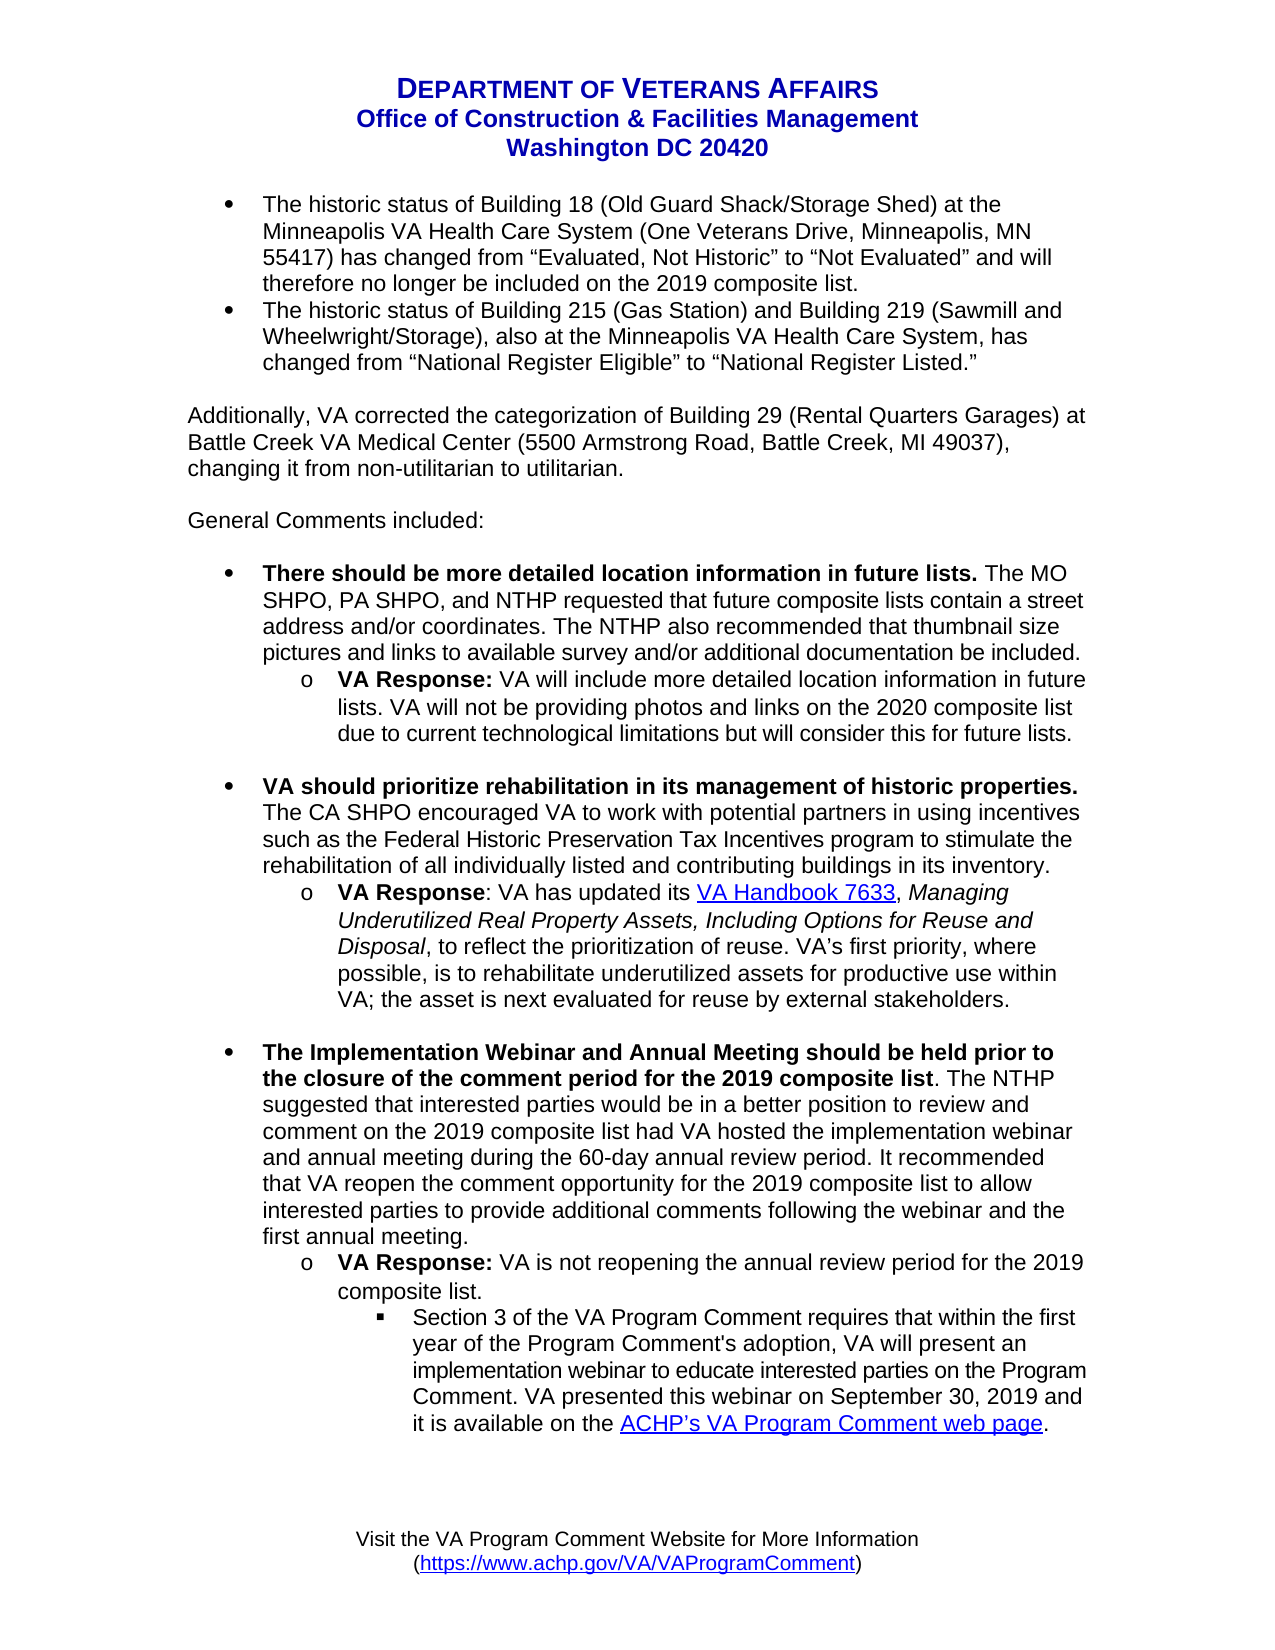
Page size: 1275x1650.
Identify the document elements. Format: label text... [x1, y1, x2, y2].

list The historic status of Building 215 (Gas Station) and Building 219 (Sawmill and Wheelwright/Storage), also at the Minneapolis VA Health Care System, has changed from “National Register Eligible” to “National Register Listed.” [225, 297, 1087, 376]
list VA should prioritize rehabilitation in its management of historic properties. The CA SHPO encouraged VA to work with potential partners in using incentives such as the Federal Historic Preservation Tax Incentives program to stimulate the rehabilitation of all individually listed and contributing buildings in its inventory. [225, 773, 1087, 878]
list Section 3 of the VA Program Comment requires that within the first year of the Program Comment's adoption, VA will present an implementation webinar to educate interested parties on the Program Comment. VA presented this webinar on September 30, 2019 and it is available on the ACHP’s VA Program Comment web page. [375, 1304, 1087, 1436]
list VA Response: VA is not reopening the annual review period for the 2019 composite list. [300, 1249, 1087, 1304]
list VA Response: VA has updated its VA Handbook 7633, Managing Underutilized Real Property Assets, Including Options for Reuse and Disposal, to reflect the prioritization of reuse. VA’s first priority, where possible, is to rehabilitate underutilized assets for productive use within VA; the asset is next evaluated for reuse by external stakeholders. [300, 878, 1087, 1012]
list There should be more detailed location information in future lists. The MO SHPO, PA SHPO, and NTHP requested that future composite lists contain a street address and/or coordinates. The NTHP also recommended that thumbnail size pictures and links to available survey and/or additional documentation be included. [225, 560, 1087, 666]
text Additionally, VA corrected the categorization of Building 29 (Rental Quarters Garages) at Battle Creek VA Medical Center (5500 Armstrong Road, Battle Creek, MI 49037), changing it from non-utilitarian to utilitarian. [187, 402, 1087, 481]
list The Implementation Webinar and Annual Meeting should be held prior to the closure of the comment period for the 2019 composite list. The NTHP suggested that interested parties would be in a better position to review and comment on the 2019 composite list had VA hosted the implementation webinar and annual meeting during the 60-day annual review period. It recommended that VA reopen the comment opportunity for the 2019 composite list to allow interested parties to provide additional comments following the webinar and the first annual meeting. [225, 1038, 1087, 1249]
text General Comments included: [187, 507, 1087, 534]
list VA Response: VA will include more detailed location information in future lists. VA will not be providing photos and links on the 2020 composite list due to current technological limitations but will consider this for future lists. [300, 666, 1087, 747]
list The historic status of Building 18 (Old Guard Shack/Storage Shed) at the Minneapolis VA Health Care System (One Veterans Drive, Minneapolis, MN 55417) has changed from “Evaluated, Not Historic” to “Not Evaluated” and will therefore no longer be included on the 2019 composite list. [225, 191, 1087, 297]
